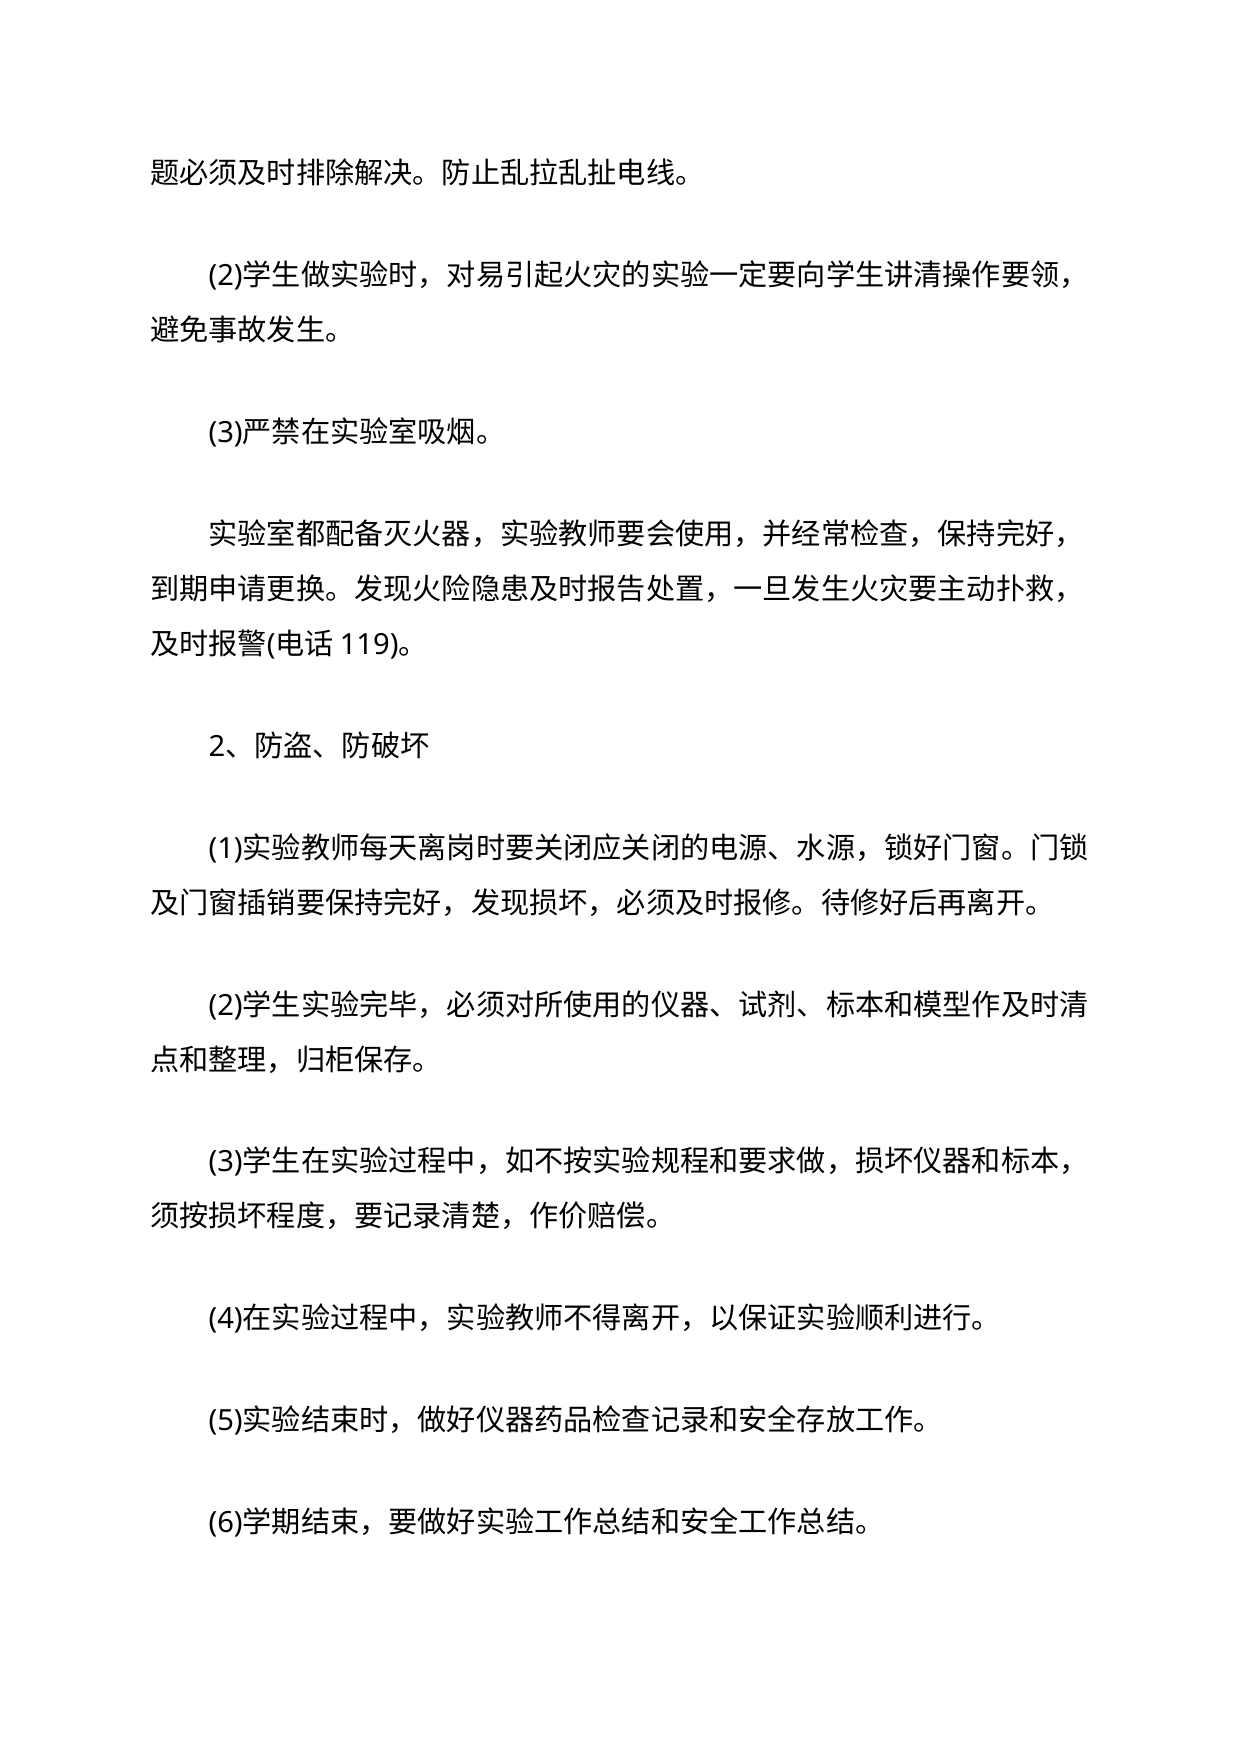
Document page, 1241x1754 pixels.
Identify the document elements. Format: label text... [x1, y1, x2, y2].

text 2、防盗、防破坏 [150, 722, 1090, 765]
text (3)严禁在实验室吸烟。 [150, 408, 1090, 451]
text (2)学生实验完毕，必须对所使用的仪器、试剂、标本和模型作及时清点和整理，归柜保存。 [150, 981, 1090, 1078]
text (1)实验教师每天离岗时要关闭应关闭的电源、水源，锁好门窗。门锁及门窗插销要保持完好，发现损坏，必须及时报修。待修好后再离开。 [150, 824, 1090, 922]
text (3)学生在实验过程中，如不按实验规程和要求做，损坏仪器和标本，须按损坏程度，要记录清楚，作价赔偿。 [150, 1138, 1090, 1235]
text (5)实验结束时，做好仪器药品检查记录和安全存放工作。 [150, 1397, 1090, 1439]
text (4)在实验过程中，实验教师不得离开，以保证实验顺利进行。 [150, 1294, 1090, 1337]
text 实验室都配备灭火器，实验教师要会使用，并经常检查，保持完好，到期申请更换。发现火险隐患及时报告处置，一旦发生火灾要主动扑救，及时报警(电话119)。 [150, 511, 1090, 663]
text (6)学期结束，要做好实验工作总结和安全工作总结。 [150, 1498, 1090, 1541]
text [150, 150, 1090, 192]
text (2)学生做实验时，对易引起火灾的实验一定要向学生讲清操作要领，避免事故发生。 [150, 252, 1090, 349]
